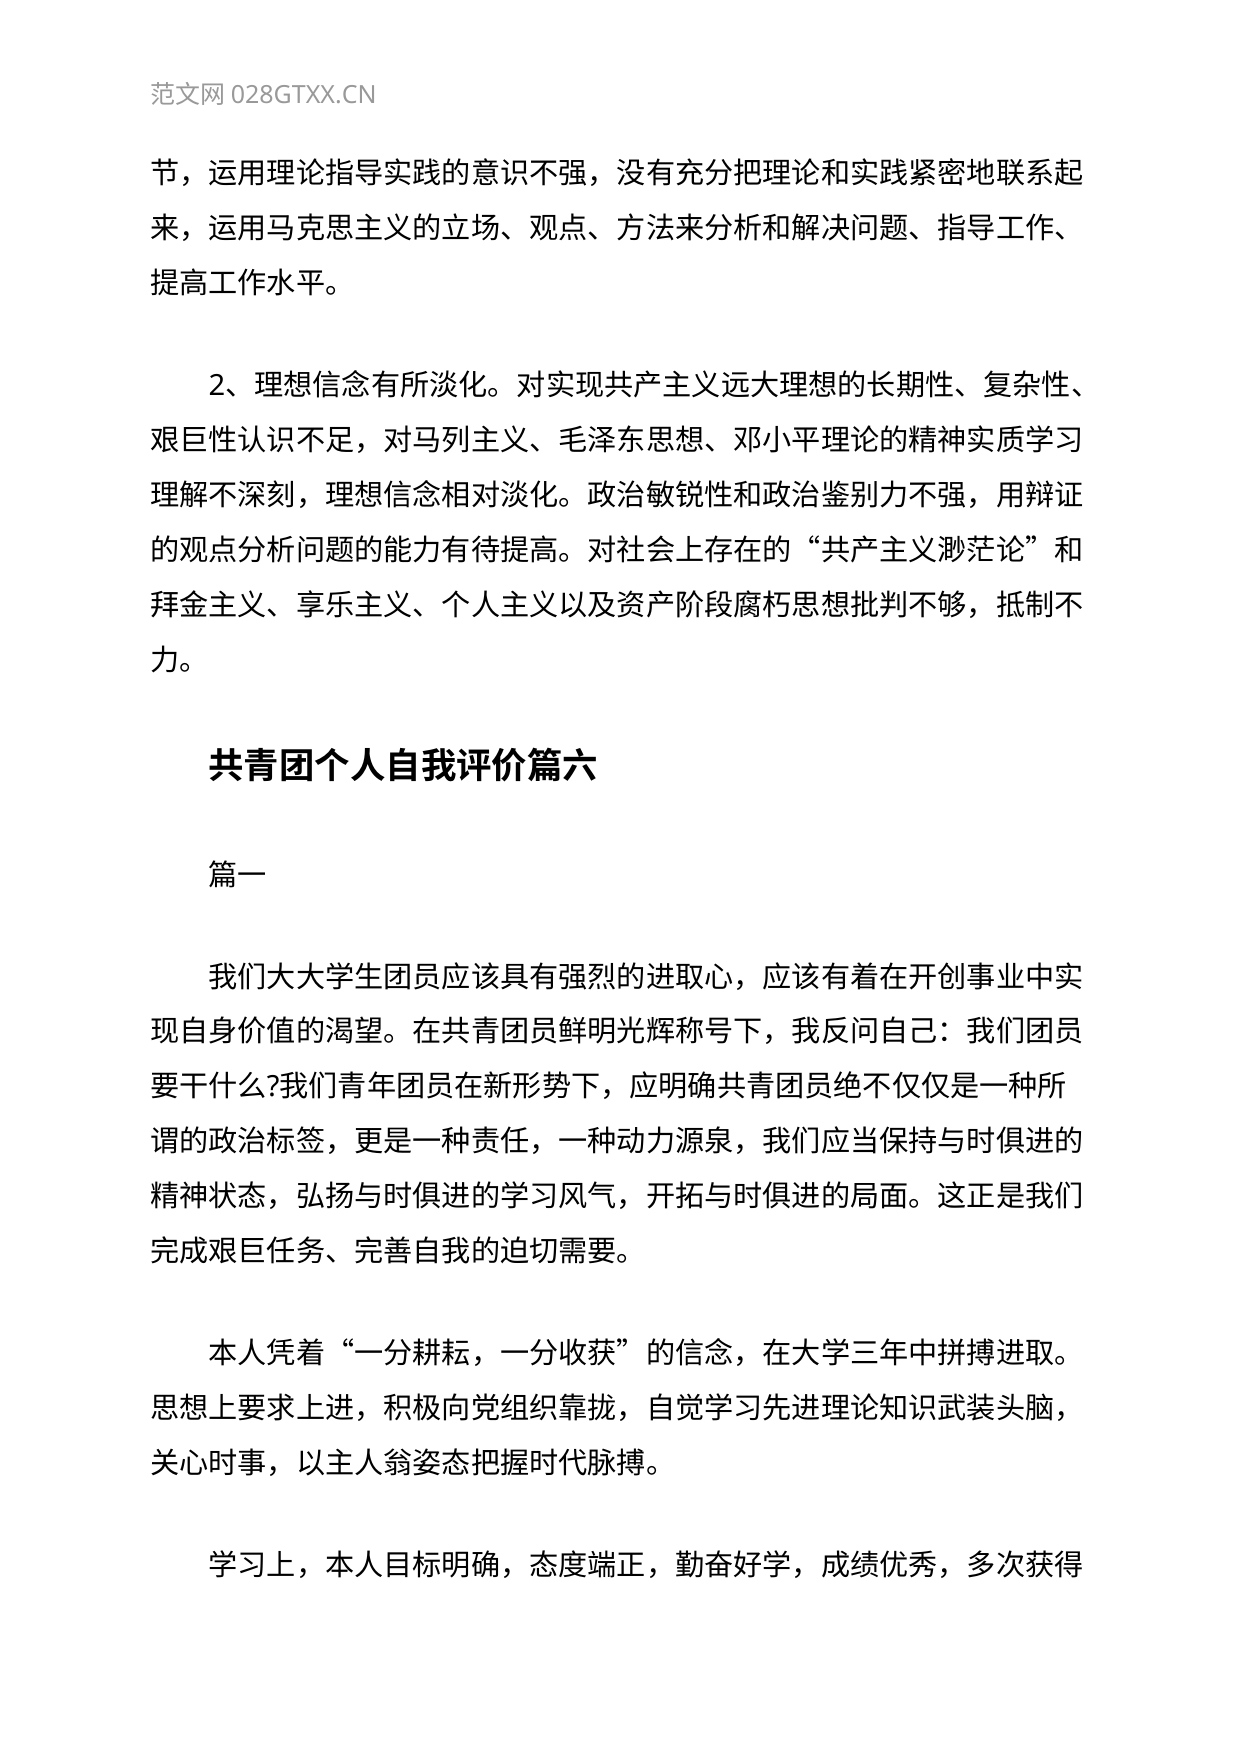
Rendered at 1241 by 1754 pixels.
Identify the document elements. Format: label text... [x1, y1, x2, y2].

text 篇一 [150, 851, 1090, 894]
text 本人凭着“一分耕耘，一分收获”的信念，在大学三年中拼搏进取。思想上要求上进，积极向党组织靠拢，自觉学习先进理论知识武装头脑，关心时事，以主人翁姿态把握时代脉搏。 [150, 1329, 1090, 1482]
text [150, 1541, 1090, 1583]
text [150, 150, 1090, 302]
text 我们大大学生团员应该具有强烈的进取心，应该有着在开创事业中实现自身价值的渴望。在共青团员鲜明光辉称号下，我反问自己：我们团员要干什么?我们青年团员在新形势下，应明确共青团员绝不仅仅是一种所谓的政治标签，更是一种责任，一种动力源泉，我们应当保持与时俱进的精神状态，弘扬与时俱进的学习风气，开拓与时俱进的局面。这正是我们完成艰巨任务、完善自我的迫切需要。 [150, 953, 1090, 1270]
text 共青团个人自我评价篇六 [150, 738, 1090, 789]
text 2、理想信念有所淡化。对实现共产主义远大理想的长期性、复杂性、艰巨性认识不足，对马列主义、毛泽东思想、邓小平理论的精神实质学习理解不深刻，理想信念相对淡化。政治敏锐性和政治鉴别力不强，用辩证的观点分析问题的能力有待提高。对社会上存在的“共产主义渺茫论”和拜金主义、享乐主义、个人主义以及资产阶段腐朽思想批判不够，抵制不力。 [150, 362, 1090, 678]
